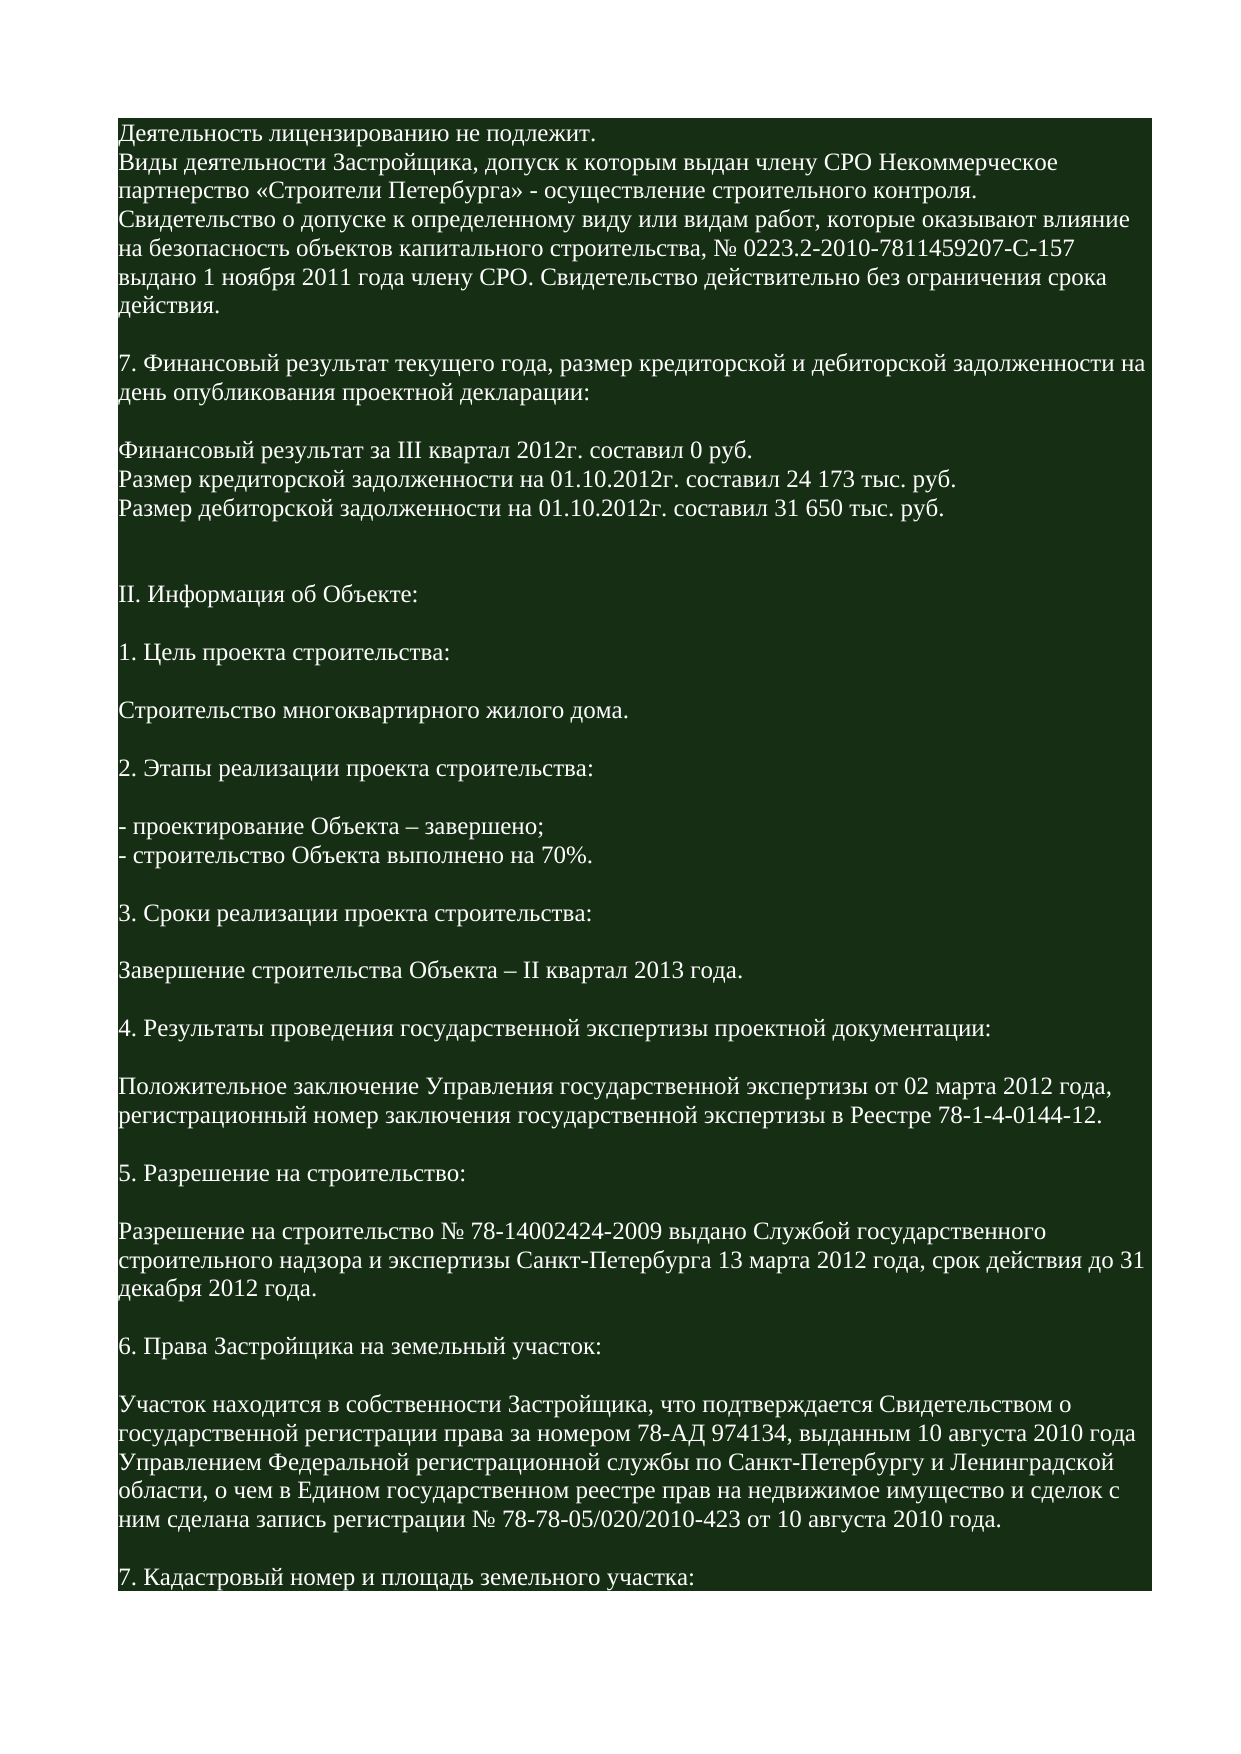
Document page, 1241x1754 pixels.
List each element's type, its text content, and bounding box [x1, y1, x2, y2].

text 7. Финансовый результат текущего года, размер кредиторской и дебиторской задолженности на день опубликования проектной декларации: [118, 348, 1152, 406]
text 1. Цель проекта строительства: [118, 637, 1152, 666]
text Строительство многоквартирного жилого дома. [118, 695, 1152, 724]
text Участок находится в собственности Застройщика, что подтверждается Свидетельством о государственной регистрации права за номером 78-АД 974134, выданным 10 августа 2010 года Управлением Федеральной регистрационной службы по Санкт-Петербургу и Ленинградской области, о чем в Едином государственном реестре прав на недвижимое имущество и сделок с ним сделана запись регистрации № 78-78-05/020/2010-423 от 10 августа 2010 года. [118, 1389, 1152, 1533]
text Завершение строительства Объекта – II квартал 2013 года. [118, 956, 1152, 984]
text Деятельность лицензированию не подлежит. Виды деятельности Застройщика, допуск к которым выдан члену СРО Некоммерческое партнерство «Строители Петербурга» - осуществление строительного контроля. Свидетельство о допуске к определенному виду или видам работ, которые оказывают влияние на безопасность объектов капитального строительства, № 0223.2-2010-7811459207-С-157 выдано 1 ноября 2011 года члену СРО. Свидетельство действительно без ограничения срока действия. [118, 118, 1152, 319]
text 2. Этапы реализации проекта строительства: [118, 753, 1152, 782]
text 5. Разрешение на строительство: [118, 1158, 1152, 1187]
text - проектирование Объекта – завершено; - строительство Объекта выполнено на 70%. [118, 811, 1152, 868]
text Разрешение на строительство № 78-14002424-2009 выдано Службой государственного строительного надзора и экспертизы Санкт-Петербурга 13 марта 2012 года, срок действия до 31 декабря 2012 года. [118, 1216, 1152, 1302]
text Положительное заключение Управления государственной экспертизы от 02 марта 2012 года, регистрационный номер заключения государственной экспертизы в Реестре 78-1-4-0144-12. [118, 1071, 1152, 1129]
text 3. Сроки реализации проекта строительства: [118, 898, 1152, 926]
text 6. Права Застройщика на земельный участок: [118, 1331, 1152, 1360]
text II. Информация об Объекте: [118, 551, 1152, 608]
text Финансовый результат за III квартал 2012г. составил 0 руб. Размер кредиторской задолженности на 01.10.2012г. составил 24 173 тыс. руб. Размер дебиторской задолженности на 01.10.2012г. составил 31 650 тыс. руб. [118, 435, 1152, 521]
text 7. Кадастровый номер и площадь земельного участка: [118, 1562, 1152, 1591]
text 4. Результаты проведения государственной экспертизы проектной документации: [118, 1013, 1152, 1042]
